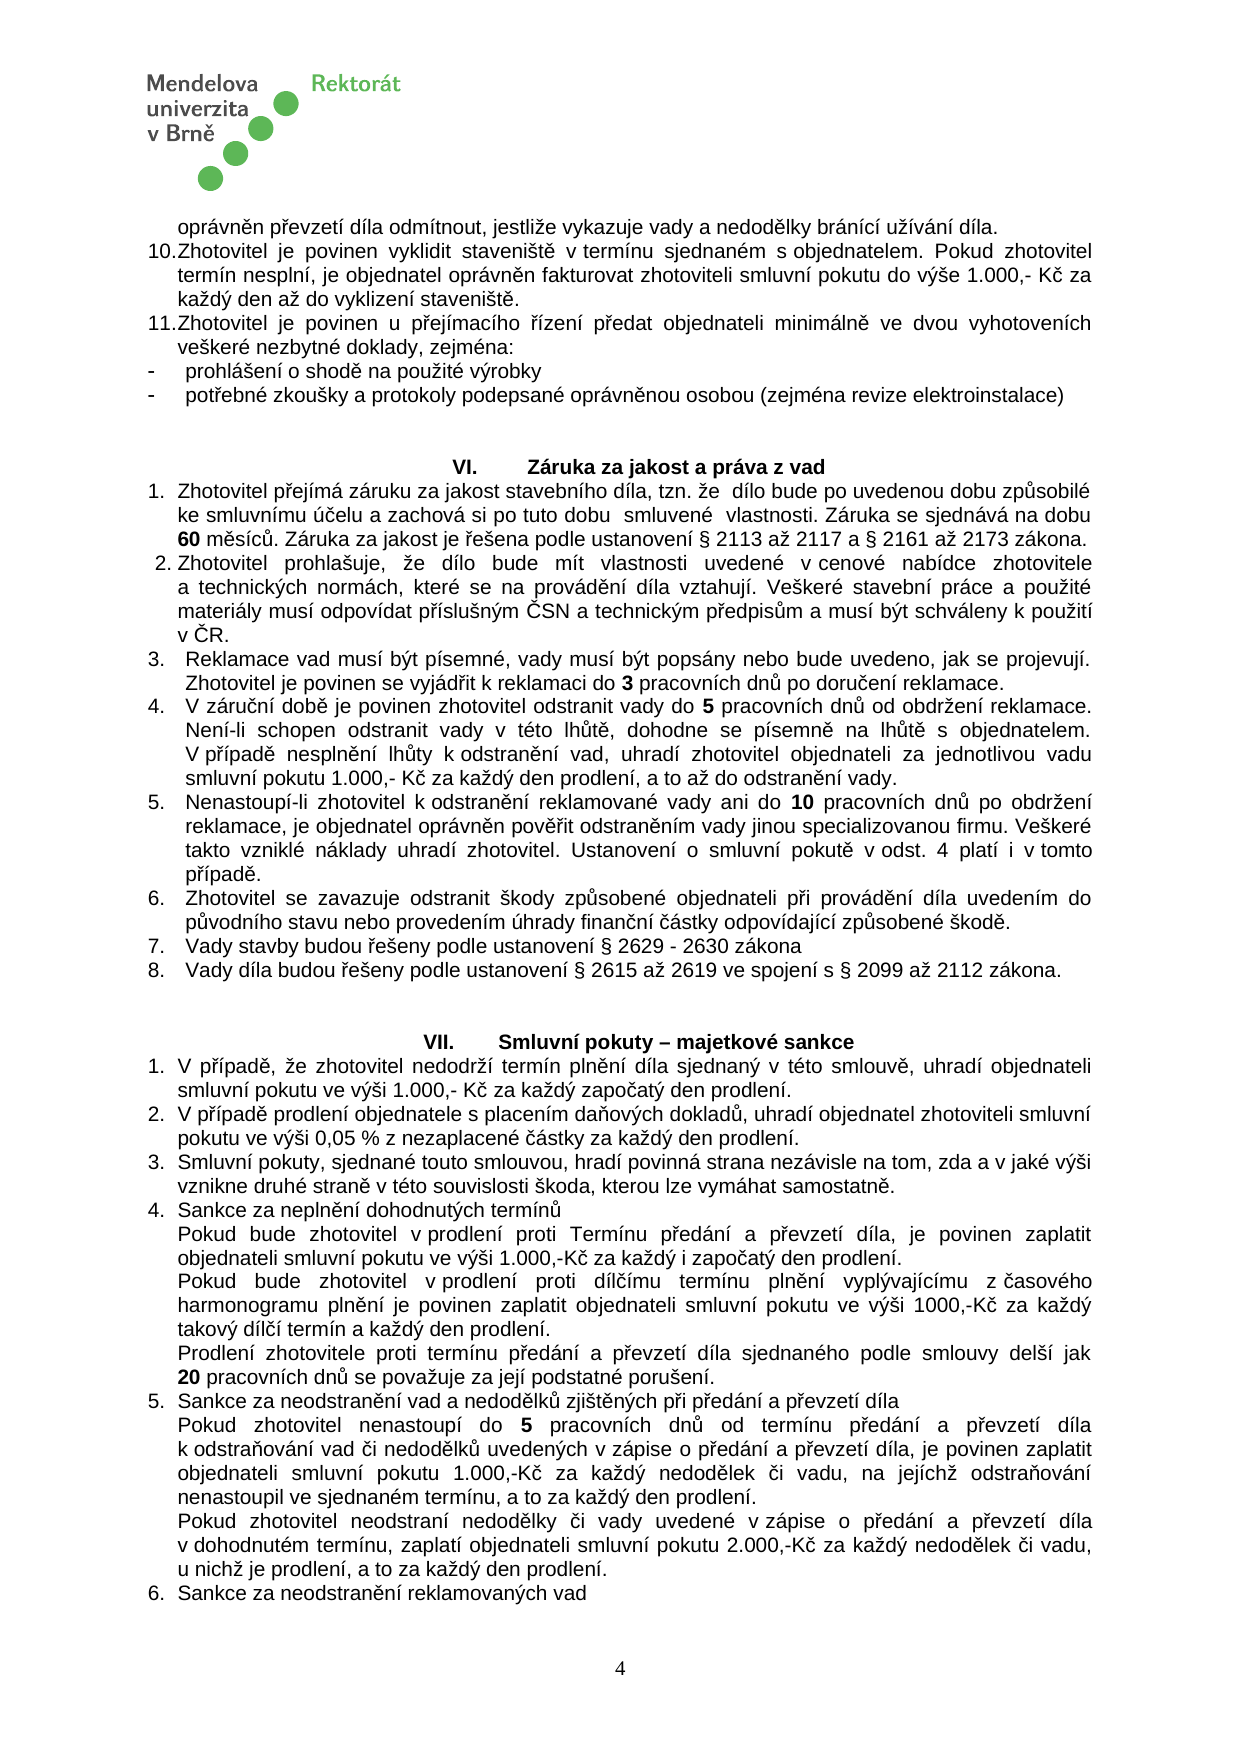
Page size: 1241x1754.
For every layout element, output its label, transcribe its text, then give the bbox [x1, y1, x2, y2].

list V případě prodlení objednatele s placením daňových dokladů, uhradí objednatel zhotoviteli smluvní pokutu ve výši 0,05 % z nezaplacené částky za každý den prodlení. [148, 1102, 1093, 1149]
list Smluvní pokuty – majetkové sankce [185, 1030, 1093, 1054]
list Reklamace vad musí být písemné, vady musí být popsány nebo bude uvedeno, jak se projevují. Zhotovitel je povinen se vyjádřit k reklamaci do 3 pracovních dnů po doručení reklamace. [148, 646, 1093, 694]
text Pokud bude zhotovitel v prodlení proti Termínu předání a převzetí díla, je povinen zaplatit objednateli smluvní pokutu ve výši 1.000,-Kč za každý i započatý den prodlení. [177, 1221, 1093, 1269]
list V případě, že zhotovitel nedodrží termín plnění díla sjednaný v této smlouvě, uhradí objednateli smluvní pokutu ve výši 1.000,- Kč za každý započatý den prodlení. [148, 1054, 1093, 1102]
list Nenastoupí-li zhotovitel k odstranění reklamované vady ani do 10 pracovních dnů po obdržení reklamace, je objednatel oprávněn pověřit odstraněním vady jinou specializovanou firmu. Veškeré takto vzniklé náklady uhradí zhotovitel. Ustanovení o smluvní pokutě v odst. 4 platí i v tomto případě. [148, 790, 1093, 886]
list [148, 215, 1093, 239]
list Zhotovitel se zavazuje odstranit škody způsobené objednateli při provádění díla uvedením do původního stavu nebo provedením úhrady finanční částky odpovídající způsobené škodě. [148, 886, 1093, 934]
list Sankce za neodstranění vad a nedodělků zjištěných při předání a převzetí díla [148, 1389, 1093, 1413]
list V záruční době je povinen zhotovitel odstranit vady do 5 pracovních dnů od obdržení reklamace. Není-li schopen odstranit vady v této lhůtě, dohodne se písemně na lhůtě s objednatelem. V případě nesplnění lhůty k odstranění vad, uhradí zhotovitel objednateli za jednotlivou vadu smluvní pokutu 1.000,- Kč za každý den prodlení, a to až do odstranění vady. [148, 694, 1093, 790]
list potřebné zkoušky a protokoly podepsané oprávněnou osobou (zejména revize elektroinstalace) [148, 383, 1093, 407]
list prohlášení o shodě na použité výrobky [148, 359, 1093, 383]
list Zhotovitel prohlašuje, že dílo bude mít vlastnosti uvedené v cenové nabídce zhotovitele a technických normách, které se na provádění díla vztahují. Veškeré stavební práce a použité materiály musí odpovídat příslušným ČSN a technickým předpisům a musí být schváleny k použití v ČR. [154, 551, 1093, 646]
list Sankce za neplnění dohodnutých termínů [148, 1197, 1093, 1221]
text Prodlení zhotovitele proti termínu předání a převzetí díla sjednaného podle smlouvy delší jak 20 pracovních dnů se považuje za její podstatné porušení. [177, 1341, 1093, 1389]
list Zhotovitel je povinen u přejímacího řízení předat objednateli minimálně ve dvou vyhotoveních veškeré nezbytné doklady, zejména: [148, 311, 1093, 359]
list Vady stavby budou řešeny podle ustanovení § 2629 - 2630 zákona [148, 934, 1093, 958]
text Pokud bude zhotovitel v prodlení proti dílčímu termínu plnění vyplývajícímu z časového harmonogramu plnění je povinen zaplatit objednateli smluvní pokutu ve výši 1000,-Kč za každý takový dílčí termín a každý den prodlení. [177, 1269, 1093, 1341]
list Záruka za jakost a práva z vad [185, 455, 1093, 479]
list Smluvní pokuty, sjednané touto smlouvou, hradí povinná strana nezávisle na tom, zda a v jaké výši vznikne druhé straně v této souvislosti škoda, kterou lze vymáhat samostatně. [148, 1149, 1093, 1197]
list Zhotovitel je povinen vyklidit staveniště v termínu sjednaném s objednatelem. Pokud zhotovitel termín nesplní, je objednatel oprávněn fakturovat zhotoviteli smluvní pokutu do výše 1.000,- Kč za každý den až do vyklizení staveniště. [148, 239, 1093, 311]
text Pokud zhotovitel neodstraní nedodělky či vady uvedené v zápise o předání a převzetí díla v dohodnutém termínu, zaplatí objednateli smluvní pokutu 2.000,-Kč za každý nedodělek či vadu, u nichž je prodlení, a to za každý den prodlení. [177, 1509, 1093, 1581]
text Pokud zhotovitel nenastoupí do 5 pracovních dnů od termínu předání a převzetí díla k odstraňování vad či nedodělků uvedených v zápise o předání a převzetí díla, je povinen zaplatit objednateli smluvní pokutu 1.000,-Kč za každý nedodělek či vadu, na jejíchž odstraňování nenastoupil ve sjednaném termínu, a to za každý den prodlení. [177, 1413, 1093, 1509]
list Zhotovitel přejímá záruku za jakost stavebního díla, tzn. že dílo bude po uvedenou dobu způsobilé ke smluvnímu účelu a zachová si po tuto dobu smluvené vlastnosti. Záruka se sjednává na dobu 60 měsíců. Záruka za jakost je řešena podle ustanovení § 2113 až 2117 a § 2161 až 2173 zákona. [148, 479, 1093, 551]
list Sankce za neodstranění reklamovaných vad [148, 1581, 1093, 1605]
list Vady díla budou řešeny podle ustanovení § 2615 až 2619 ve spojení s § 2099 až 2112 zákona. [148, 958, 1093, 982]
